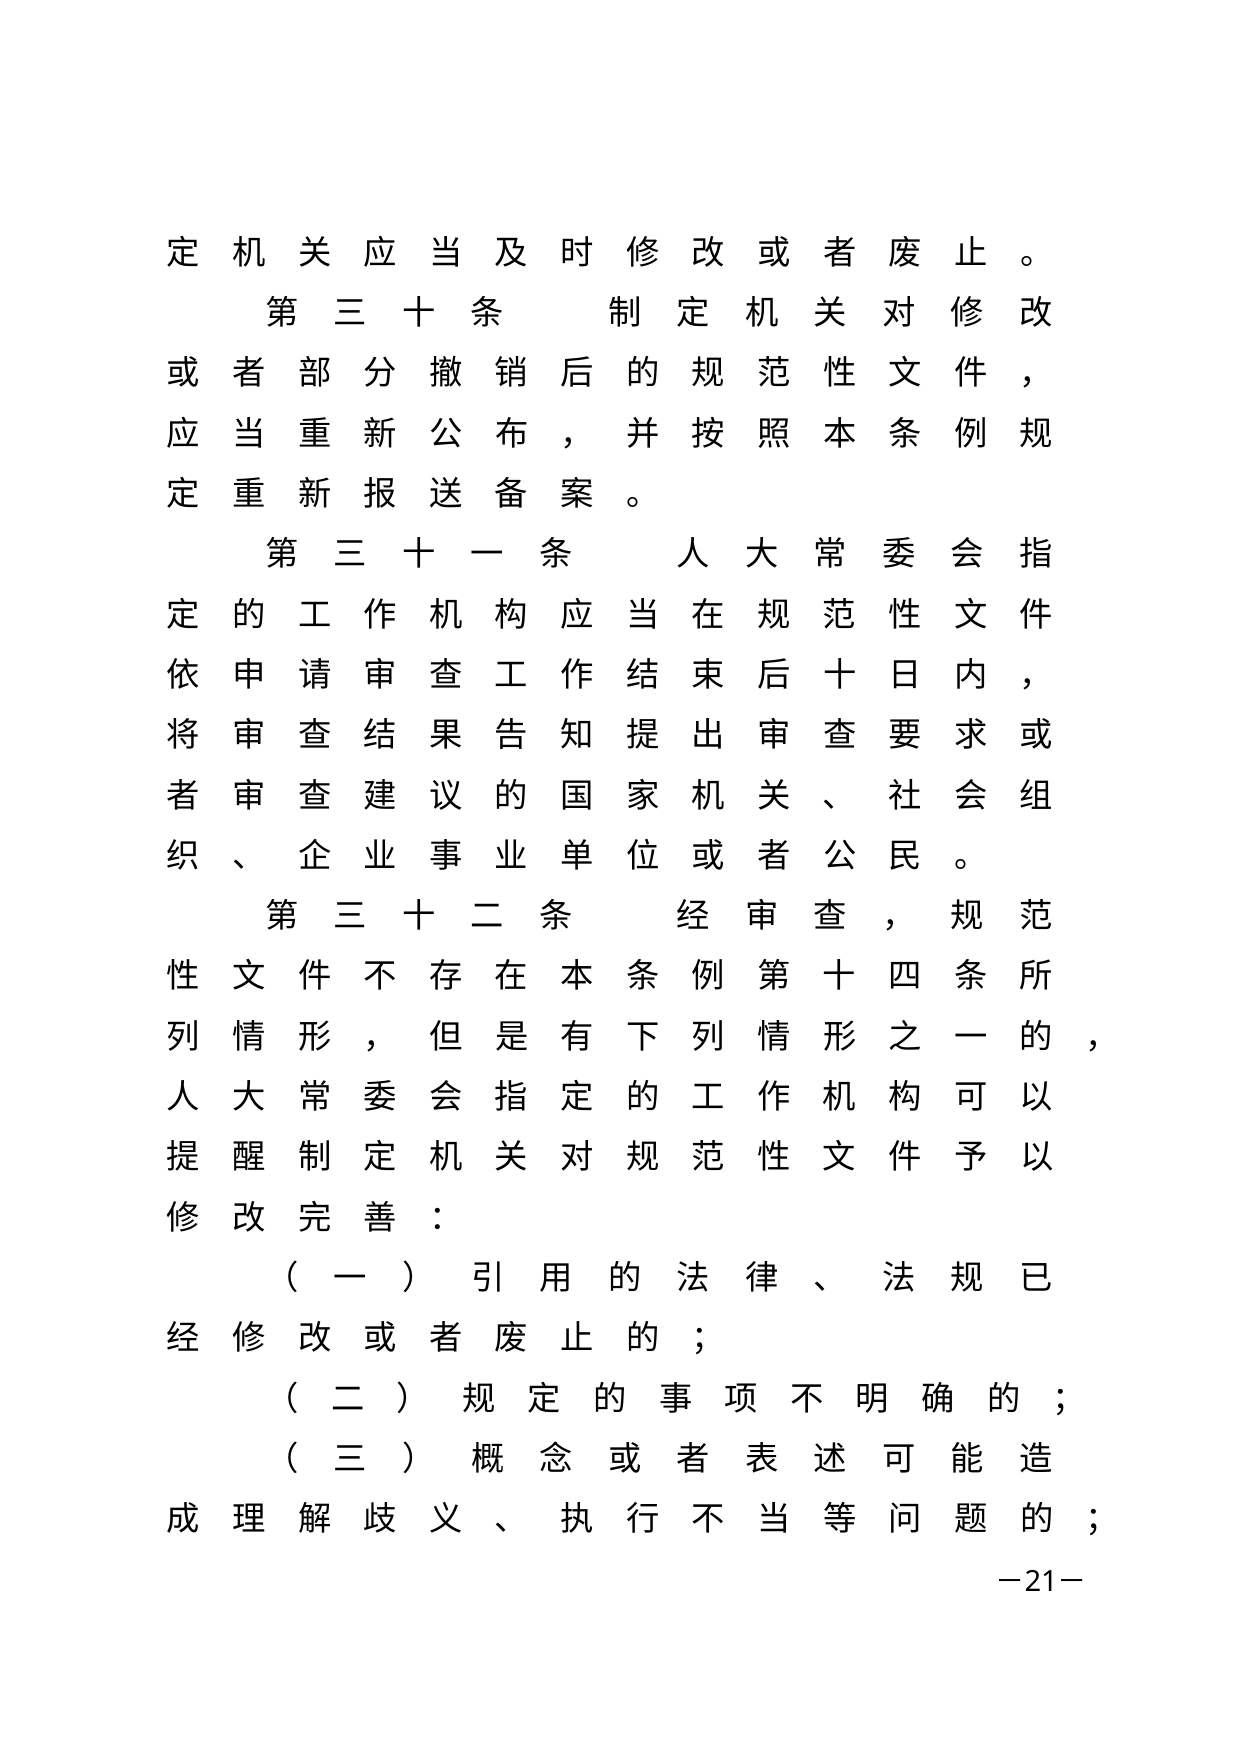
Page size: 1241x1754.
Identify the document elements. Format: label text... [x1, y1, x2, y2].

text 规范性文件被纠正后，其他规范性文件存在相同问题的，制定机关应当及时修改或者废止。 [167, 219, 1085, 280]
text （一）引用的法律、法规已经修改或者废止的； [167, 1245, 1085, 1365]
text 第三十一条 人大常委会指定的工作机构应当在规范性文件依申请审查工作结束后十日内，将审查结果告知提出审查要求或者审查建议的国家机关、社会组织、企业事业单位或者公民。 [167, 521, 1085, 883]
text （二）规定的事项不明确的； [167, 1365, 1085, 1426]
text 第三十二条 经审查，规范性文件不存在本条例第十四条所列情形，但是有下列情形之一的，人大常委会指定的工作机构可以提醒制定机关对规范性文件予以修改完善： [167, 883, 1085, 1245]
text 第三十条 制定机关对修改或者部分撤销后的规范性文件，应当重新公布，并按照本条例规定重新报送备案。 [167, 280, 1085, 521]
text （三）概念或者表述可能造成理解歧义、执行不当等问题的； [167, 1426, 1085, 1546]
